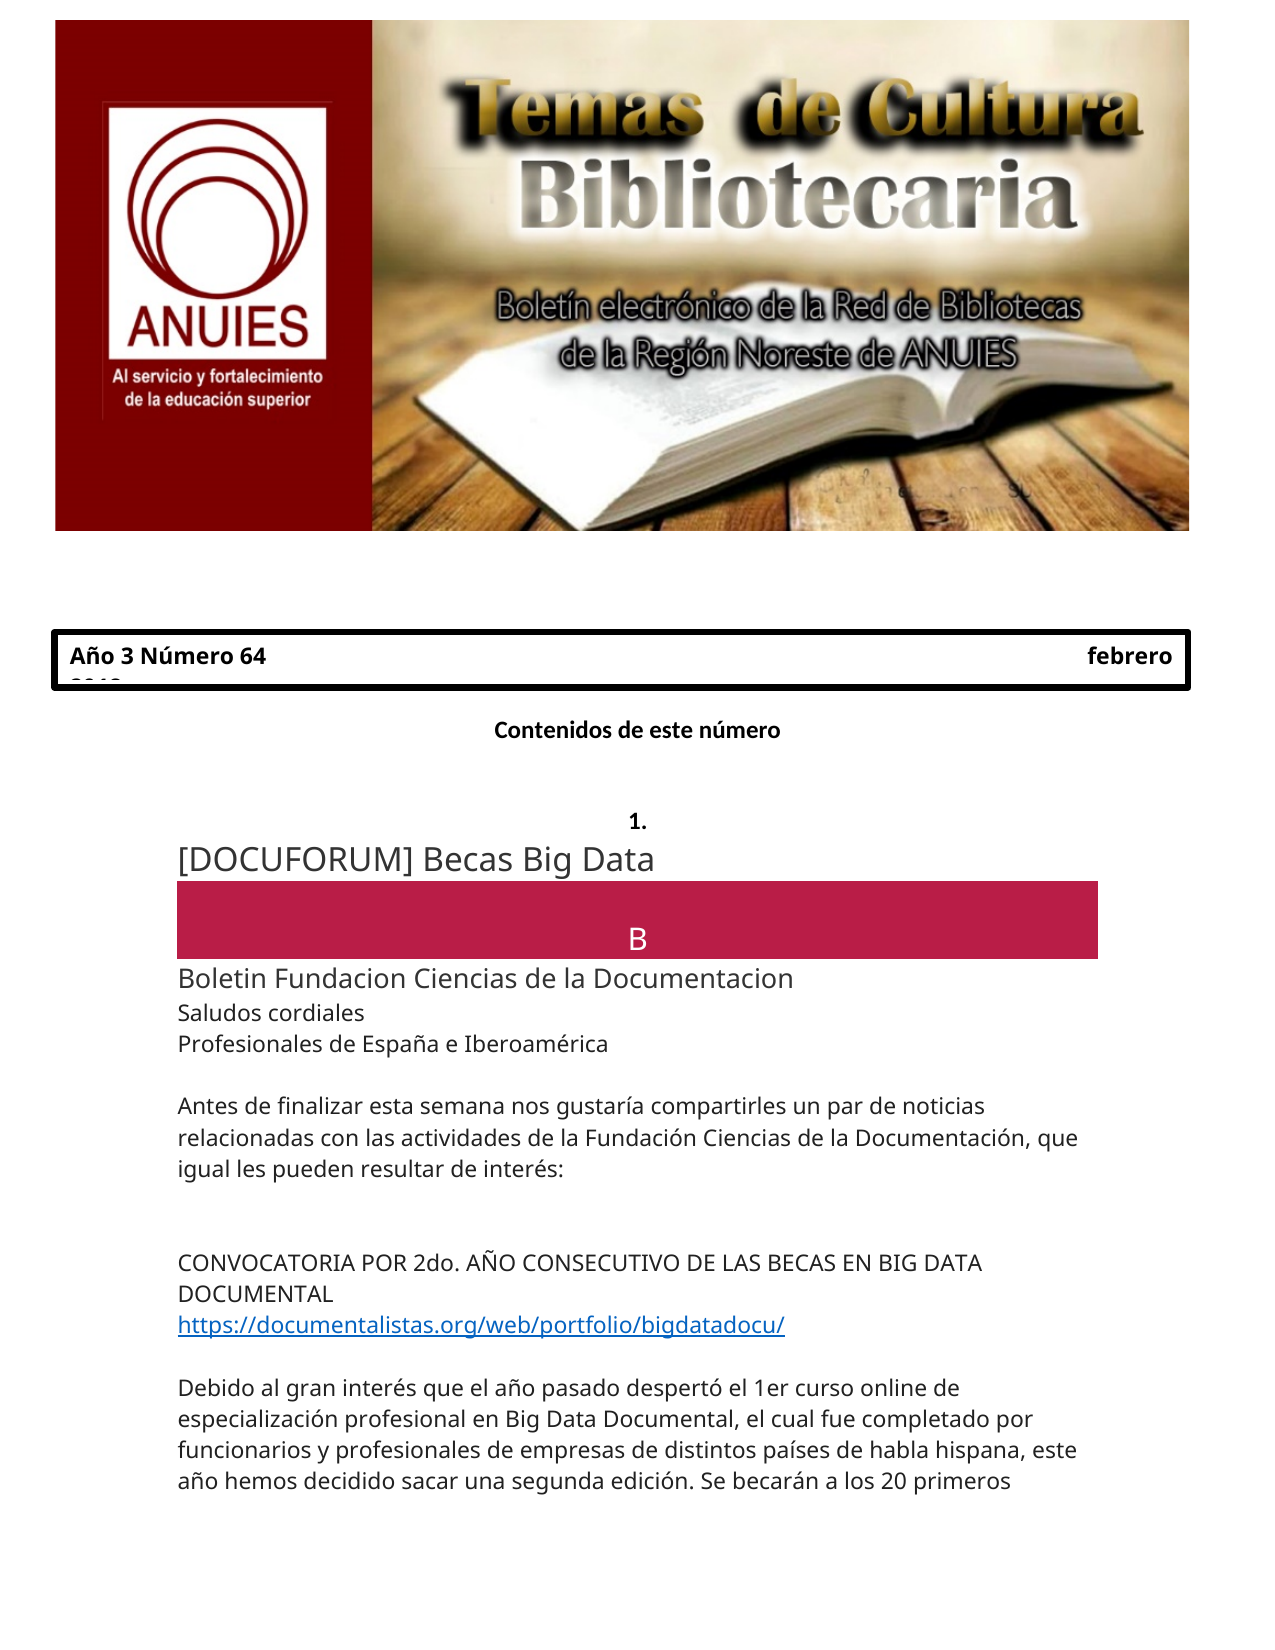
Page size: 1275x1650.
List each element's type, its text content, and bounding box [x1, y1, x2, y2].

text B [177, 881, 1098, 959]
text Contenidos de este número [177, 714, 1098, 744]
picture [55, 20, 1190, 531]
text 1. [177, 806, 1098, 836]
text [DOCUFORUM] Becas Big Data [177, 836, 1098, 881]
text Boletin Fundacion Ciencias de la Documentacion [177, 959, 1098, 996]
